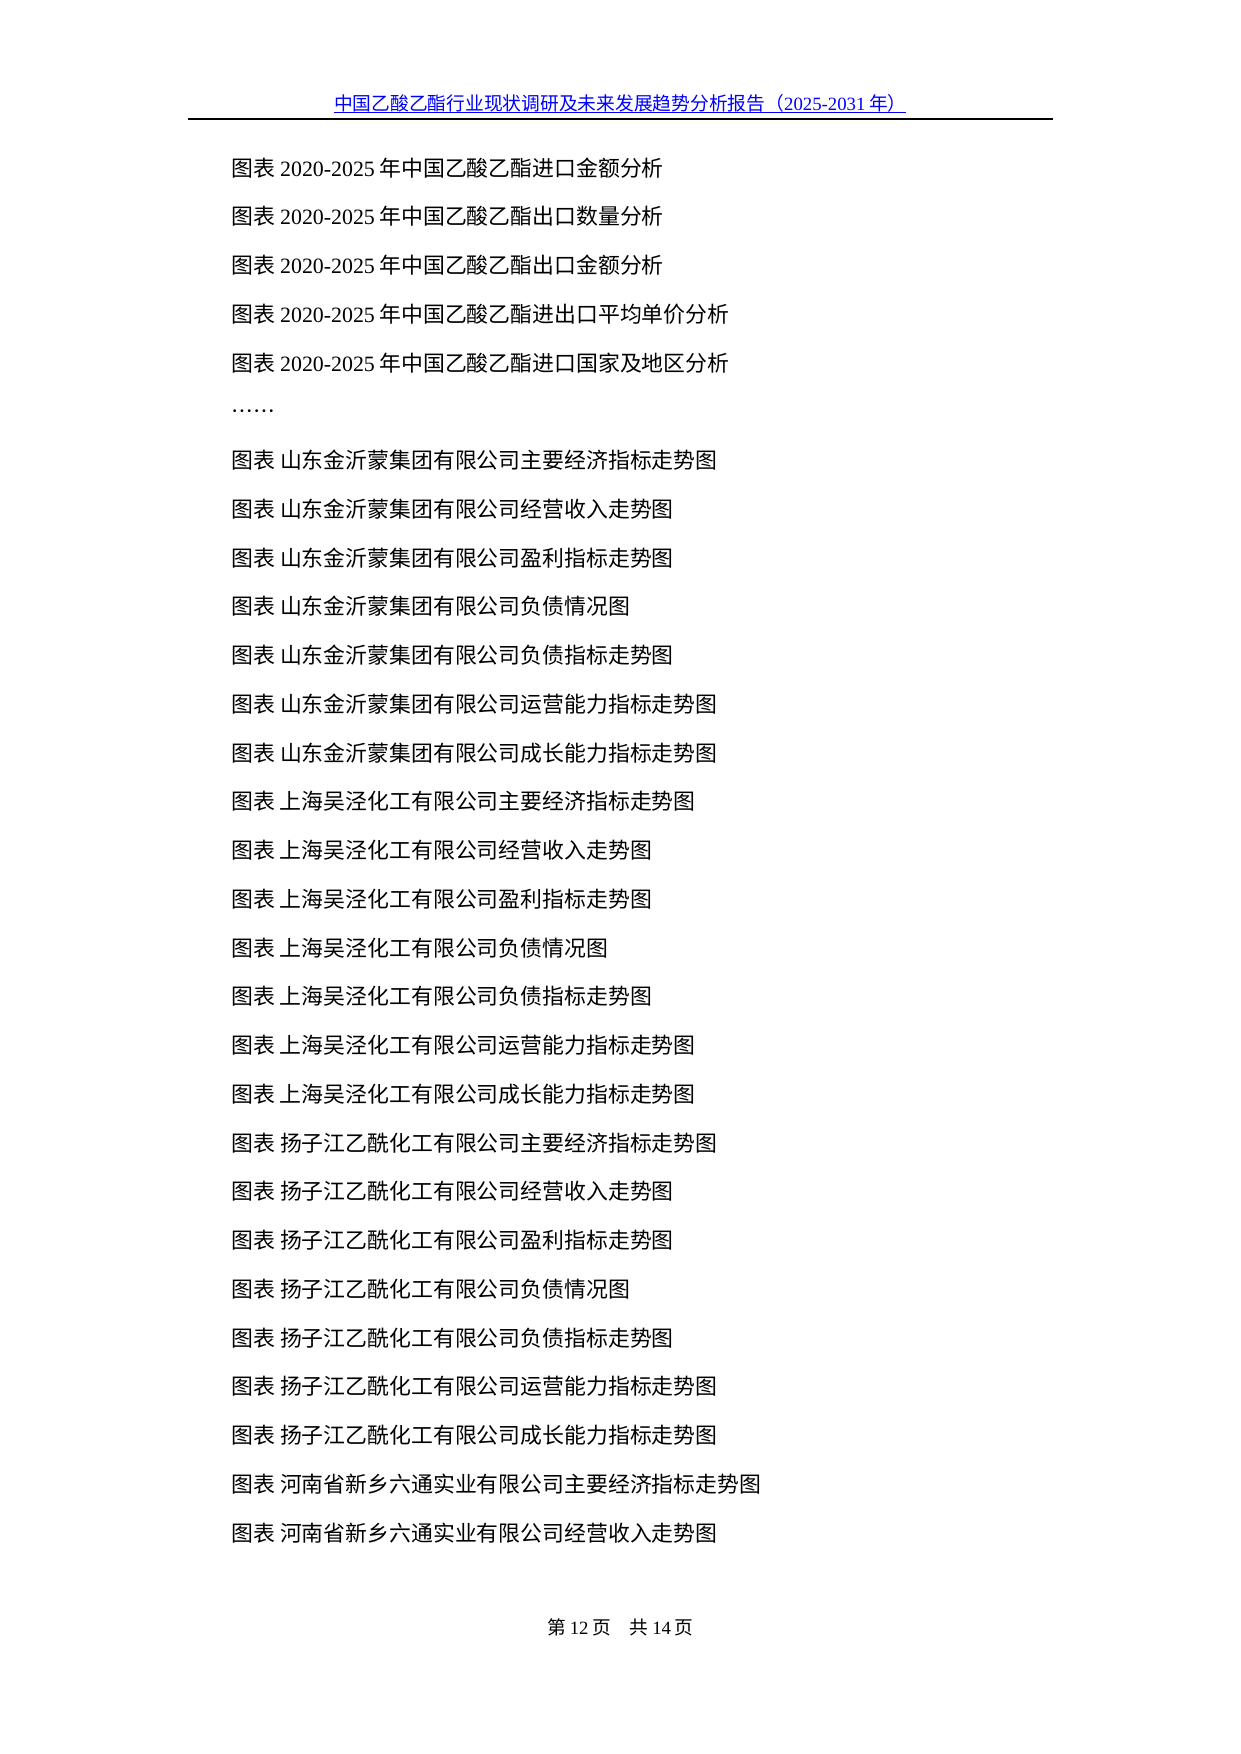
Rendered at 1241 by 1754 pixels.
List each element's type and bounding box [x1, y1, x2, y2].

text [187, 150, 1053, 1548]
